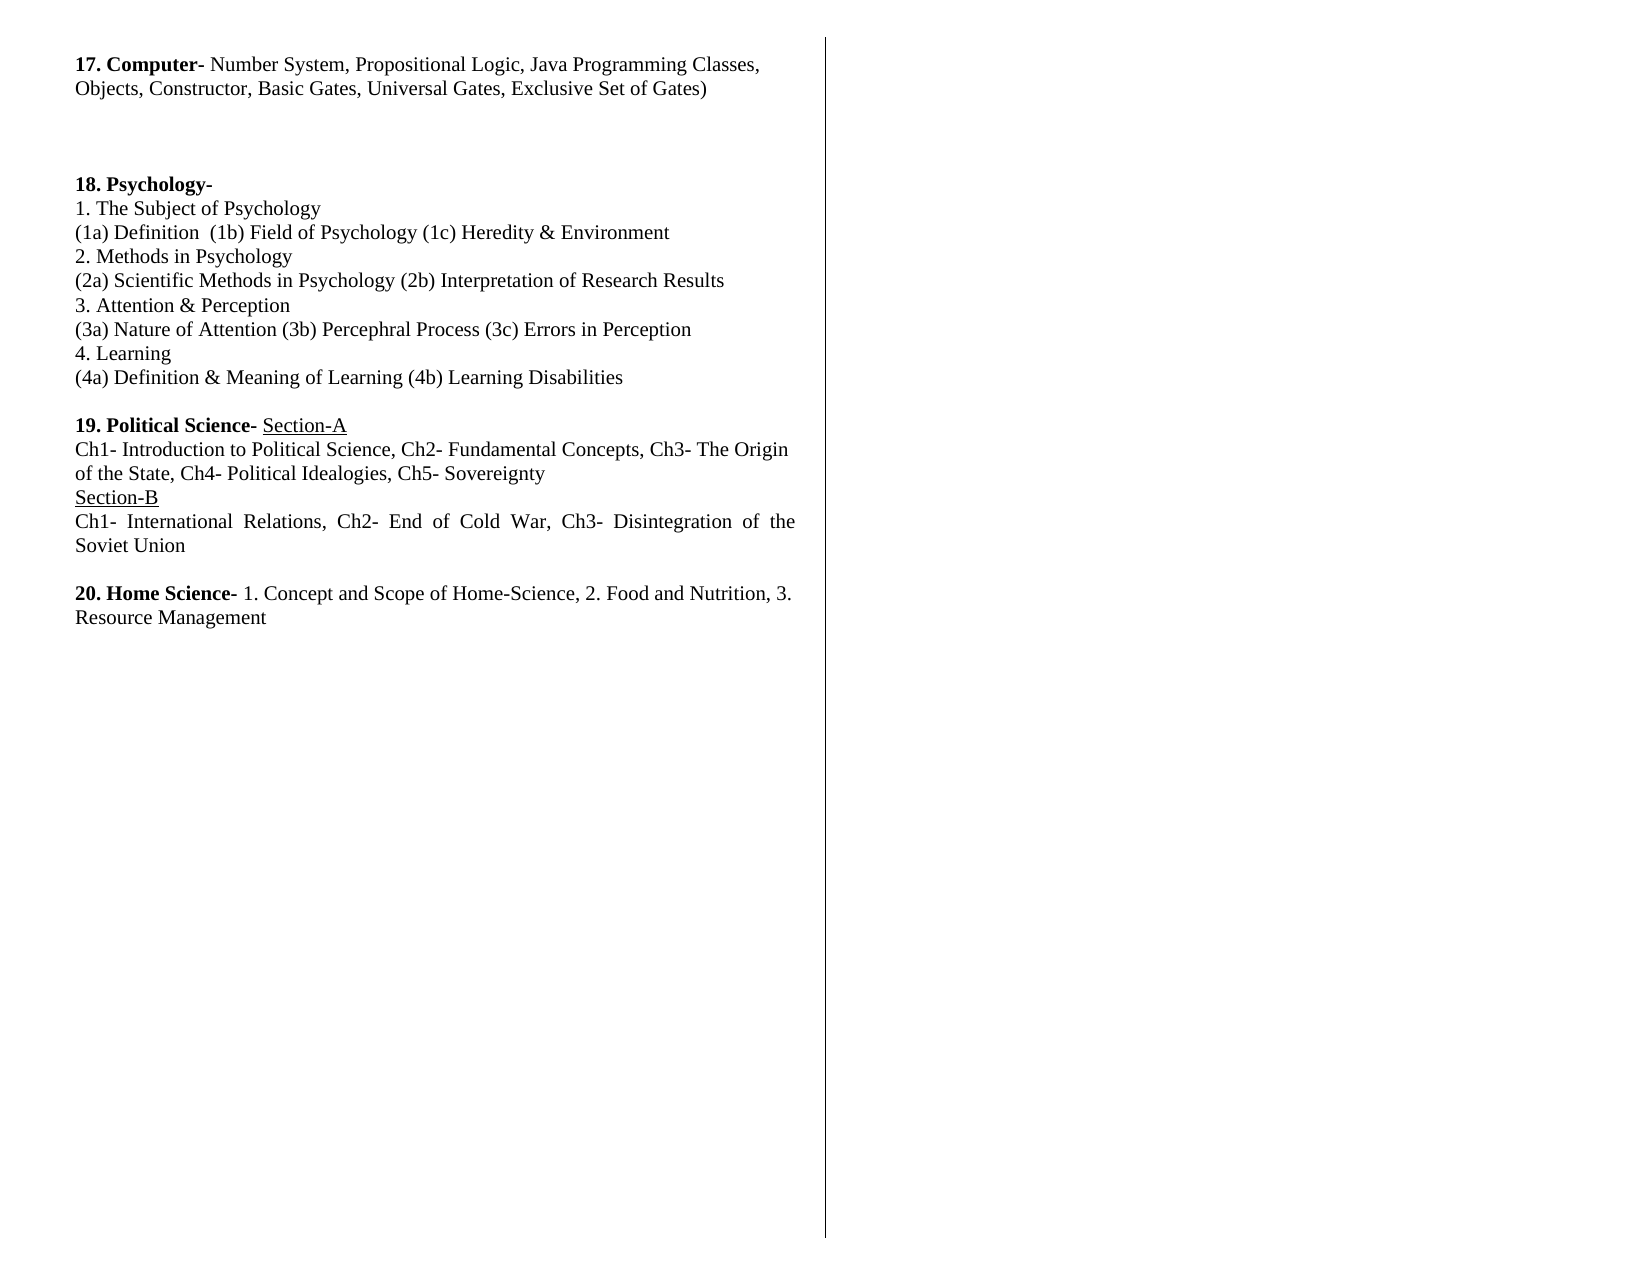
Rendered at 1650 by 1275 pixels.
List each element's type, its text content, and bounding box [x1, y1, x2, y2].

text (2a) Scientific Methods in Psychology (2b) Interpretation of Research Results [75, 268, 797, 292]
text Section-B [75, 485, 797, 509]
text (1a) Definition (1b) Field of Psychology (1c) Heredity & Environment [75, 220, 797, 244]
text 1. The Subject of Psychology [75, 196, 797, 220]
text 18. Psychology- [75, 172, 797, 196]
text 20. Home Science- 1. Concept and Scope of Home-Science, 2. Food and Nutrition, 3. Resource Management [75, 581, 797, 629]
text (4a) Definition & Meaning of Learning (4b) Learning Disabilities [75, 365, 797, 389]
text 2. Methods in Psychology [75, 244, 797, 268]
text 19. Political Science- Section-A [75, 413, 797, 437]
text (3a) Nature of Attention (3b) Percephral Process (3c) Errors in Perception [75, 317, 797, 341]
text 4. Learning [75, 341, 797, 365]
text 17. Computer- Number System, Propositional Logic, Java Programming Classes, Objects, Constructor, Basic Gates, Universal Gates, Exclusive Set of Gates) [75, 52, 797, 100]
text Ch1- International Relations, Ch2- End of Cold War, Ch3- Disintegration of the Soviet Union [75, 509, 797, 557]
text Ch1- Introduction to Political Science, Ch2- Fundamental Concepts, Ch3- The Origin of the State, Ch4- Political Idealogies, Ch5- Sovereignty [75, 437, 797, 485]
text 3. Attention & Perception [75, 292, 797, 317]
